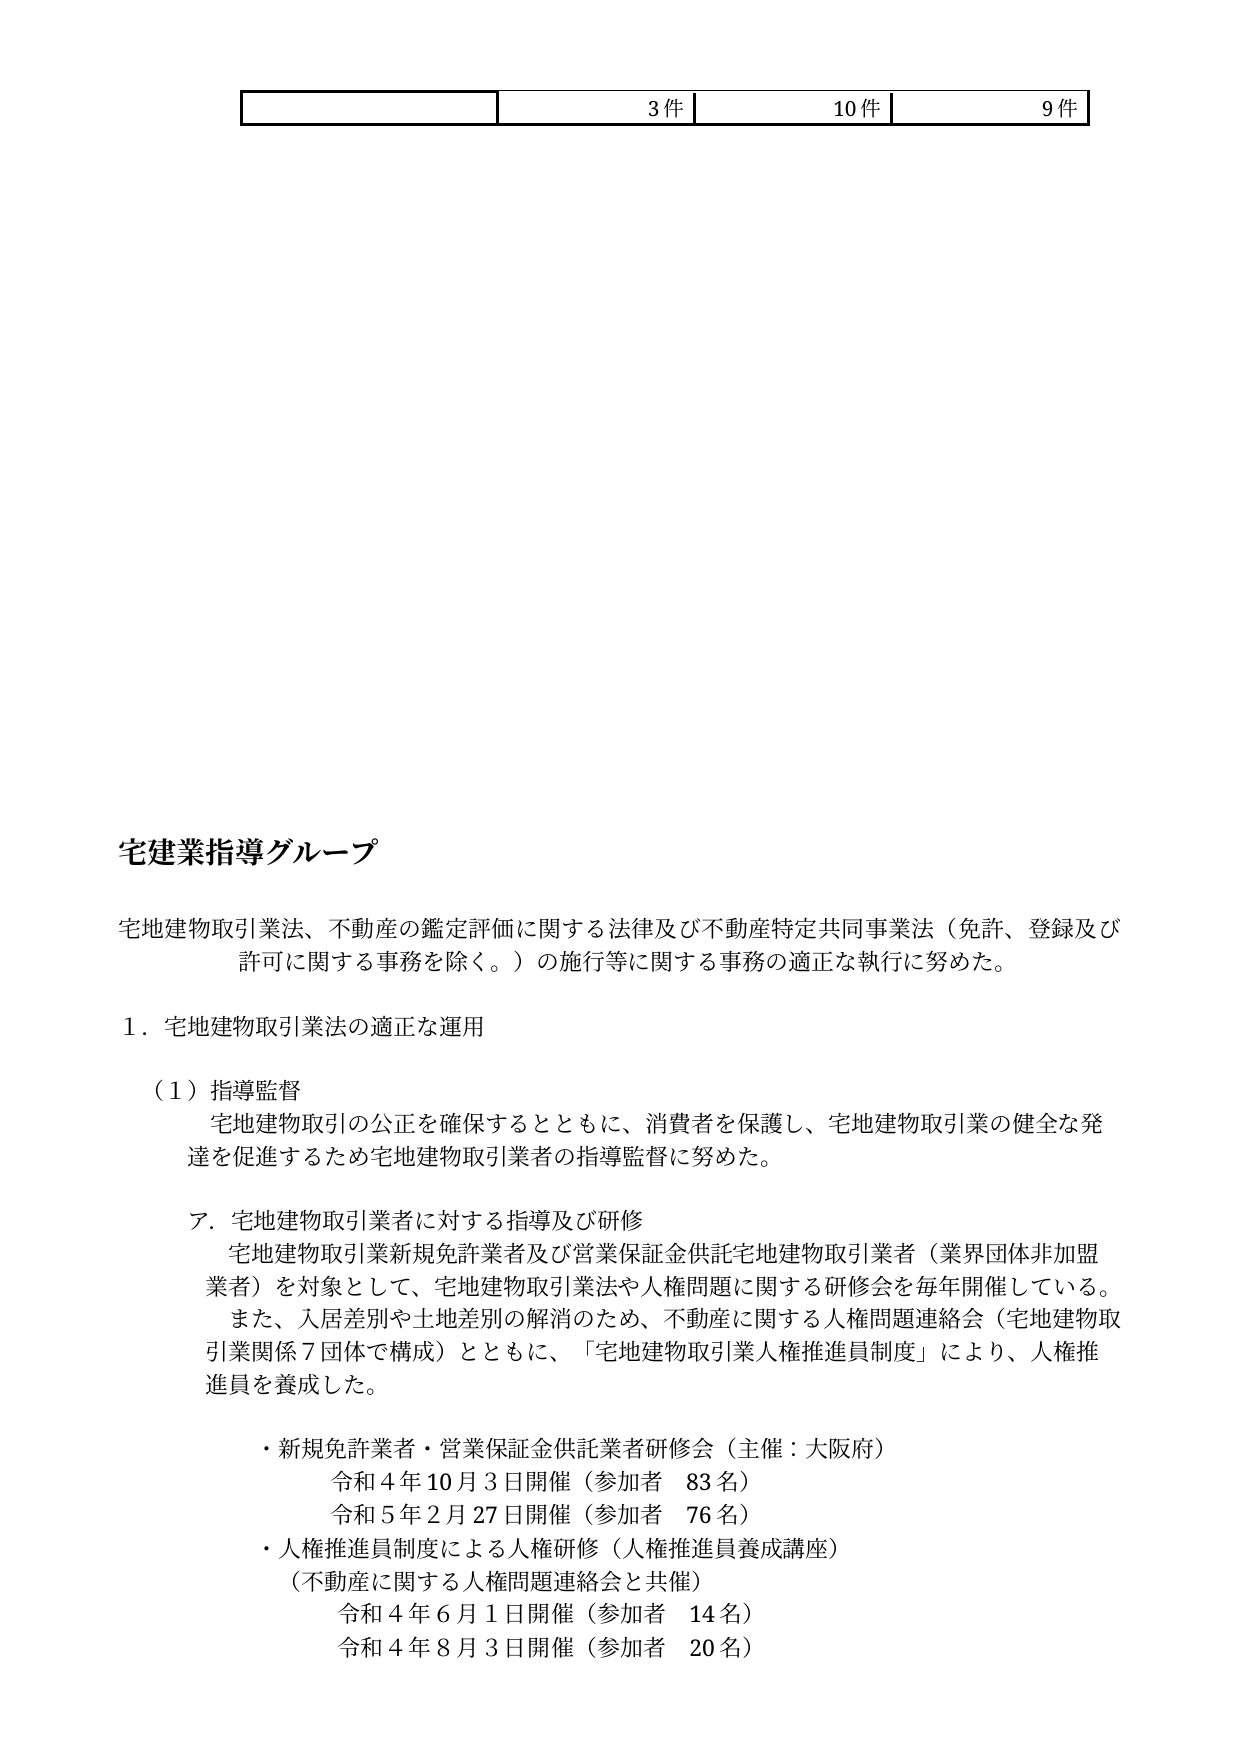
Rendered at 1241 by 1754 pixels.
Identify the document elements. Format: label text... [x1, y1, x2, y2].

text 宅地建物取引業新規免許業者及び営業保証金供託宅地建物取引業者（業界団体非加盟業者）を対象として、宅地建物取引業法や人権問題に関する研修会を毎年開催している。 [206, 1236, 1122, 1302]
text また、入居差別や土地差別の解消のため、不動産に関する人権問題連絡会（宅地建物取引業関係７団体で構成）とともに、「宅地建物取引業人権推進員制度」により、人権推進員を養成した。 [206, 1302, 1122, 1400]
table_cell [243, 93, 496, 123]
text 宅地建物取引業法、不動産の鑑定評価に関する法律及び不動産特定共同事業法（免許、登録及び許可に関する事務を除く。）の施行等に関する事務の適正な執行に努めた。 [118, 912, 1122, 977]
text ・新規免許業者・営業保証金供託業者研修会（主催：大阪府） [118, 1432, 1122, 1464]
text （不動産に関する人権問題連絡会と共催） [118, 1564, 1122, 1597]
text （１）指導監督 [118, 1073, 1122, 1106]
text 宅地建物取引の公正を確保するとともに、消費者を保護し、宅地建物取引業の健全な発達を促進するため宅地建物取引業者の指導監督に努めた。 [118, 1106, 1122, 1172]
text １．宅地建物取引業法の適正な運用 [118, 1009, 1122, 1042]
text 宅建業指導グループ [118, 830, 1122, 872]
text ・人権推進員制度による人権研修（人権推進員養成講座） [118, 1531, 1122, 1564]
text ア．宅地建物取引業者に対する指導及び研修 [118, 1203, 1122, 1236]
text 令和４年６月１日開催（参加者 14名） [337, 1597, 1122, 1630]
text 令和４年10月３日開催（参加者 83名） [118, 1464, 1122, 1498]
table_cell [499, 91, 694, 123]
text 令和４年８月３日開催（参加者 20名） [337, 1630, 1122, 1663]
text 令和５年２月27日開催（参加者 76名） [118, 1498, 1122, 1531]
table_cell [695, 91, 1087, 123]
